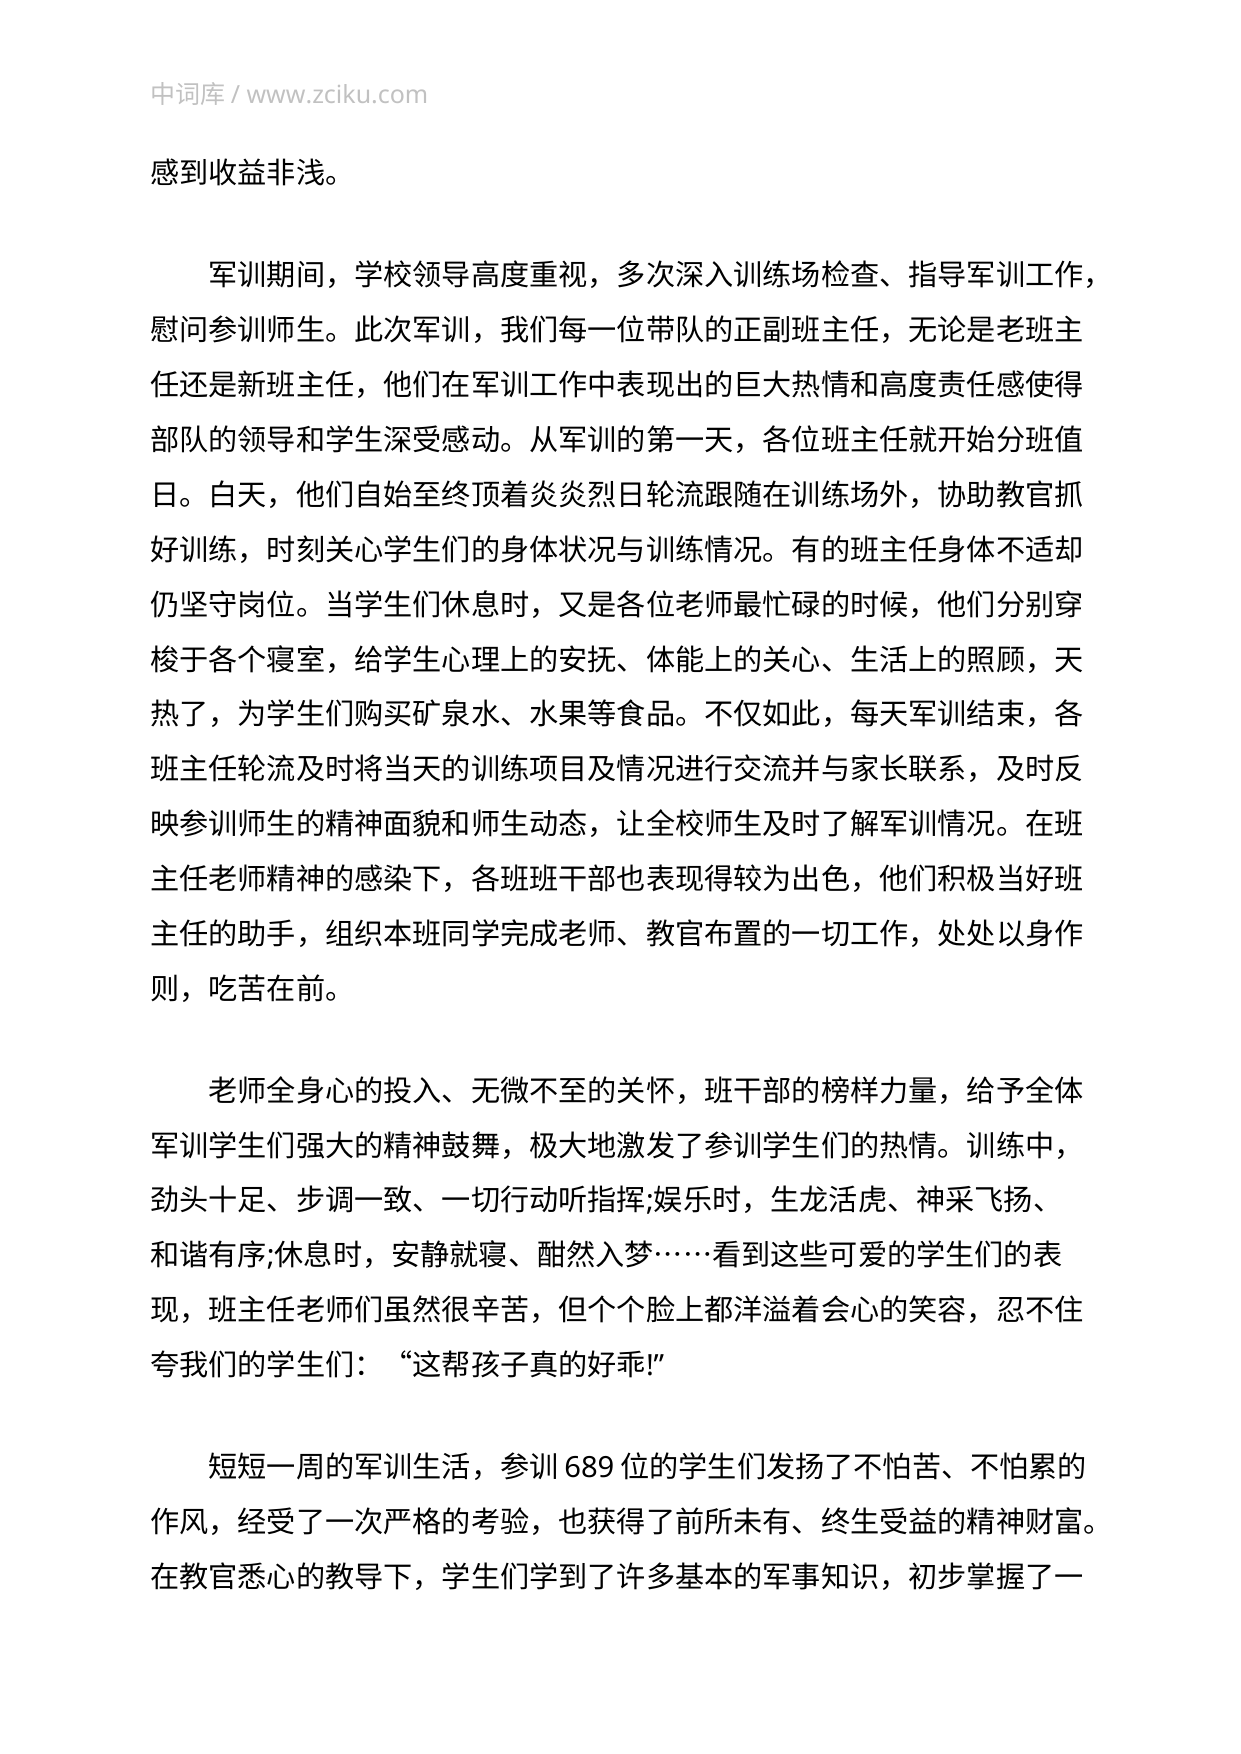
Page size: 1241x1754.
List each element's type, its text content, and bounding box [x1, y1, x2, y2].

text 老师全身心的投入、无微不至的关怀，班干部的榜样力量，给予全体军训学生们强大的精神鼓舞，极大地激发了参训学生们的热情。训练中，劲头十足、步调一致、一切行动听指挥;娱乐时，生龙活虎、神采飞扬、和谐有序;休息时，安静就寝、酣然入梦……看到这些可爱的学生们的表现，班主任老师们虽然很辛苦，但个个脸上都洋溢着会心的笑容，忍不住夸我们的学生们：“这帮孩子真的好乖!” [150, 1067, 1090, 1384]
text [150, 1444, 1090, 1596]
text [150, 150, 1090, 192]
text 军训期间，学校领导高度重视，多次深入训练场检查、指导军训工作，慰问参训师生。此次军训，我们每一位带队的正副班主任，无论是老班主任还是新班主任，他们在军训工作中表现出的巨大热情和高度责任感使得部队的领导和学生深受感动。从军训的第一天，各位班主任就开始分班值日。白天，他们自始至终顶着炎炎烈日轮流跟随在训练场外，协助教官抓好训练，时刻关心学生们的身体状况与训练情况。有的班主任身体不适却仍坚守岗位。当学生们休息时，又是各位老师最忙碌的时候，他们分别穿梭于各个寝室，给学生心理上的安抚、体能上的关心、生活上的照顾，天热了，为学生们购买矿泉水、水果等食品。不仅如此，每天军训结束，各班主任轮流及时将当天的训练项目及情况进行交流并与家长联系，及时反映参训师生的精神面貌和师生动态，让全校师生及时了解军训情况。在班主任老师精神的感染下，各班班干部也表现得较为出色，他们积极当好班主任的助手，组织本班同学完成老师、教官布置的一切工作，处处以身作则，吃苦在前。 [150, 252, 1090, 1008]
